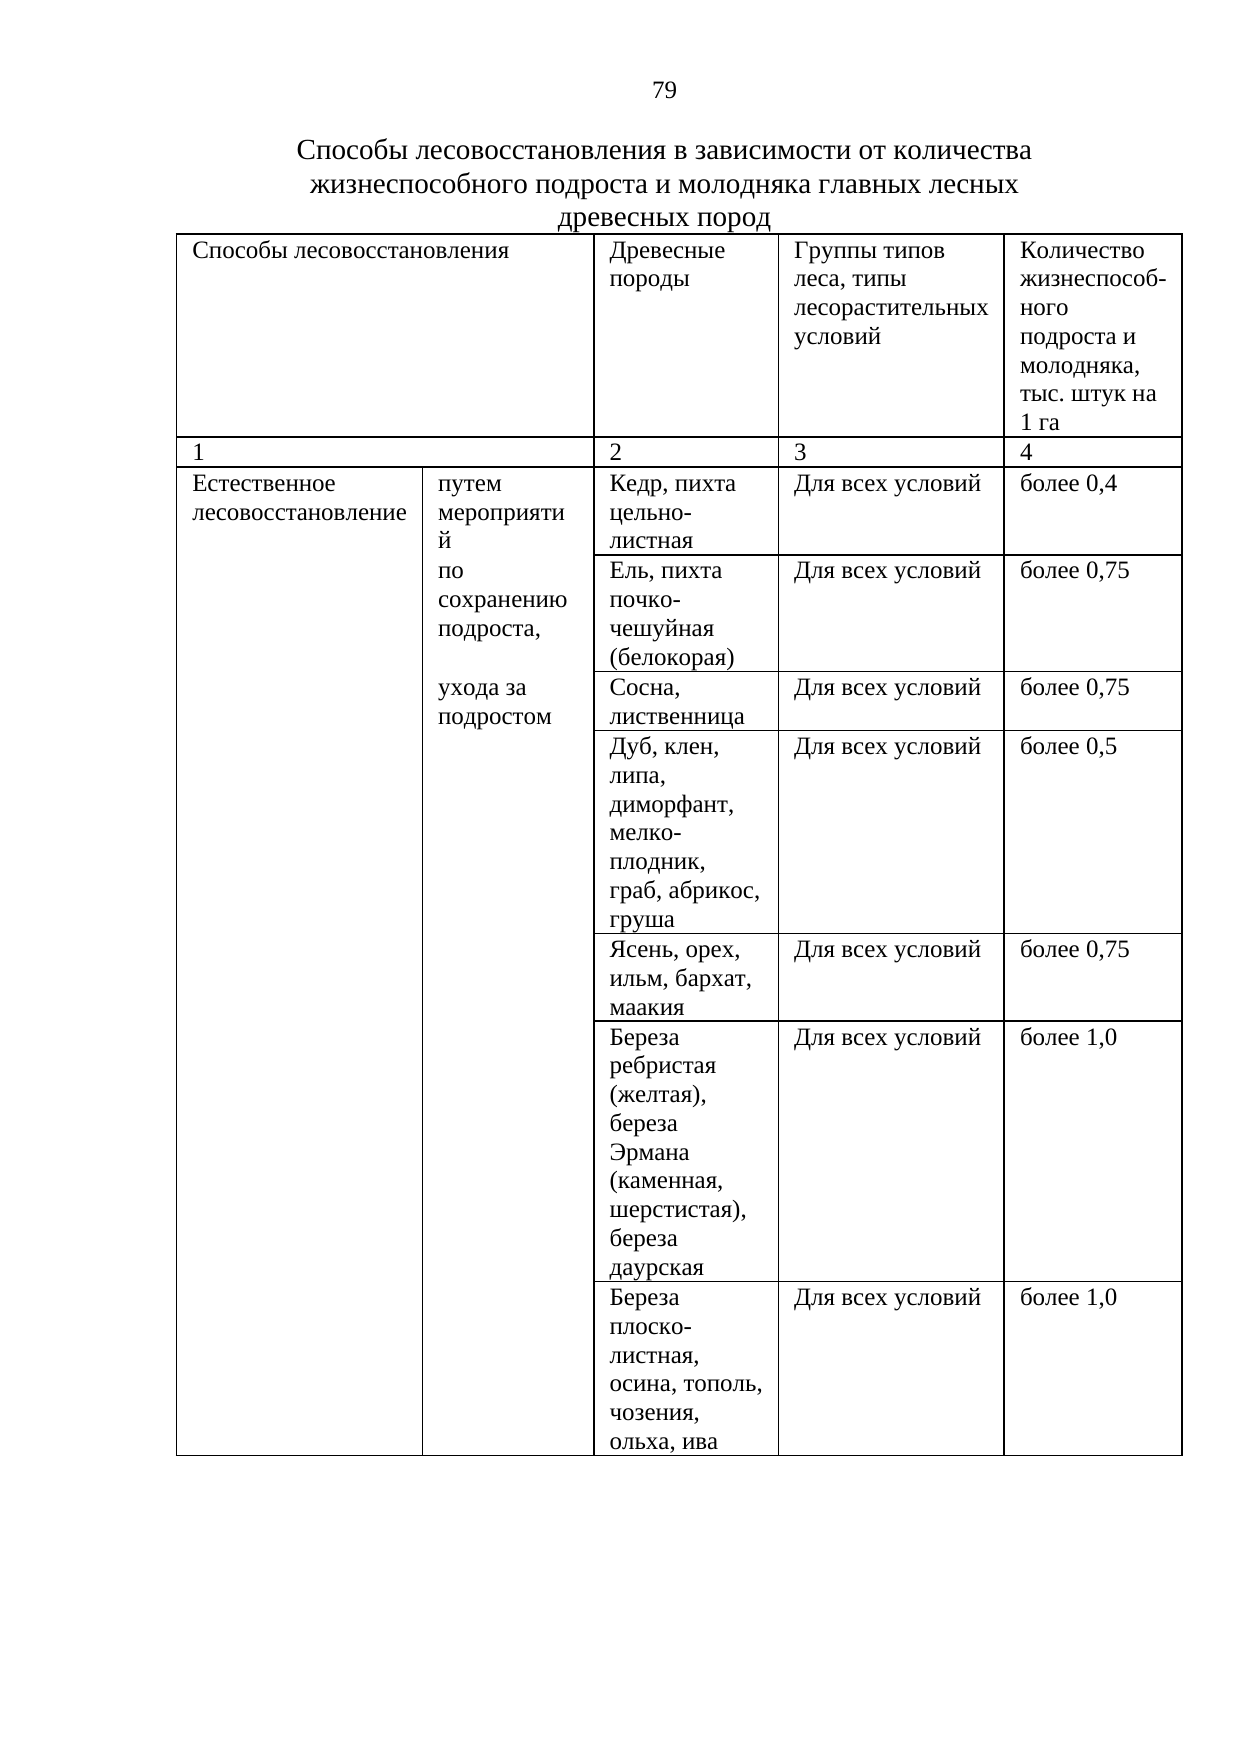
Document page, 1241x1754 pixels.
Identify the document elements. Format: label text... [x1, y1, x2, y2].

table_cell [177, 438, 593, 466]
text жизнеспособного подроста и молодняка главных лесных [177, 166, 1152, 199]
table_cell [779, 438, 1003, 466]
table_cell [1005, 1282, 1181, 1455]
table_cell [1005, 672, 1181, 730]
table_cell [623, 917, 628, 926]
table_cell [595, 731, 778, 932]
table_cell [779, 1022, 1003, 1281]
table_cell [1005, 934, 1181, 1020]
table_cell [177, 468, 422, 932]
text древесных пород [177, 199, 1152, 233]
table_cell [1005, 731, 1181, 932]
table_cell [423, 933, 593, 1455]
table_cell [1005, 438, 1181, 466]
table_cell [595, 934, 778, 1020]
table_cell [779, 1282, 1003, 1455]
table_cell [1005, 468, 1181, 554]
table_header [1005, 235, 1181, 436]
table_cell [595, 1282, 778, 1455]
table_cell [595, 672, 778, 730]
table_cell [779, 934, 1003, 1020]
text Способы лесовосстановления в зависимости от количества [177, 132, 1152, 166]
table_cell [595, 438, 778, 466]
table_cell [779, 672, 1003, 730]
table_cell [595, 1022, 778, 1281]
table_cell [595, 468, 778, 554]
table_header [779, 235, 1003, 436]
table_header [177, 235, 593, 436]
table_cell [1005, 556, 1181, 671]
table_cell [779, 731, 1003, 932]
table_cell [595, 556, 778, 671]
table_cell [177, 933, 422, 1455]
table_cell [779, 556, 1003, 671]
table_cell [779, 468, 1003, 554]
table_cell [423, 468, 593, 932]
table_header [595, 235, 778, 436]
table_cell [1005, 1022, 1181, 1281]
